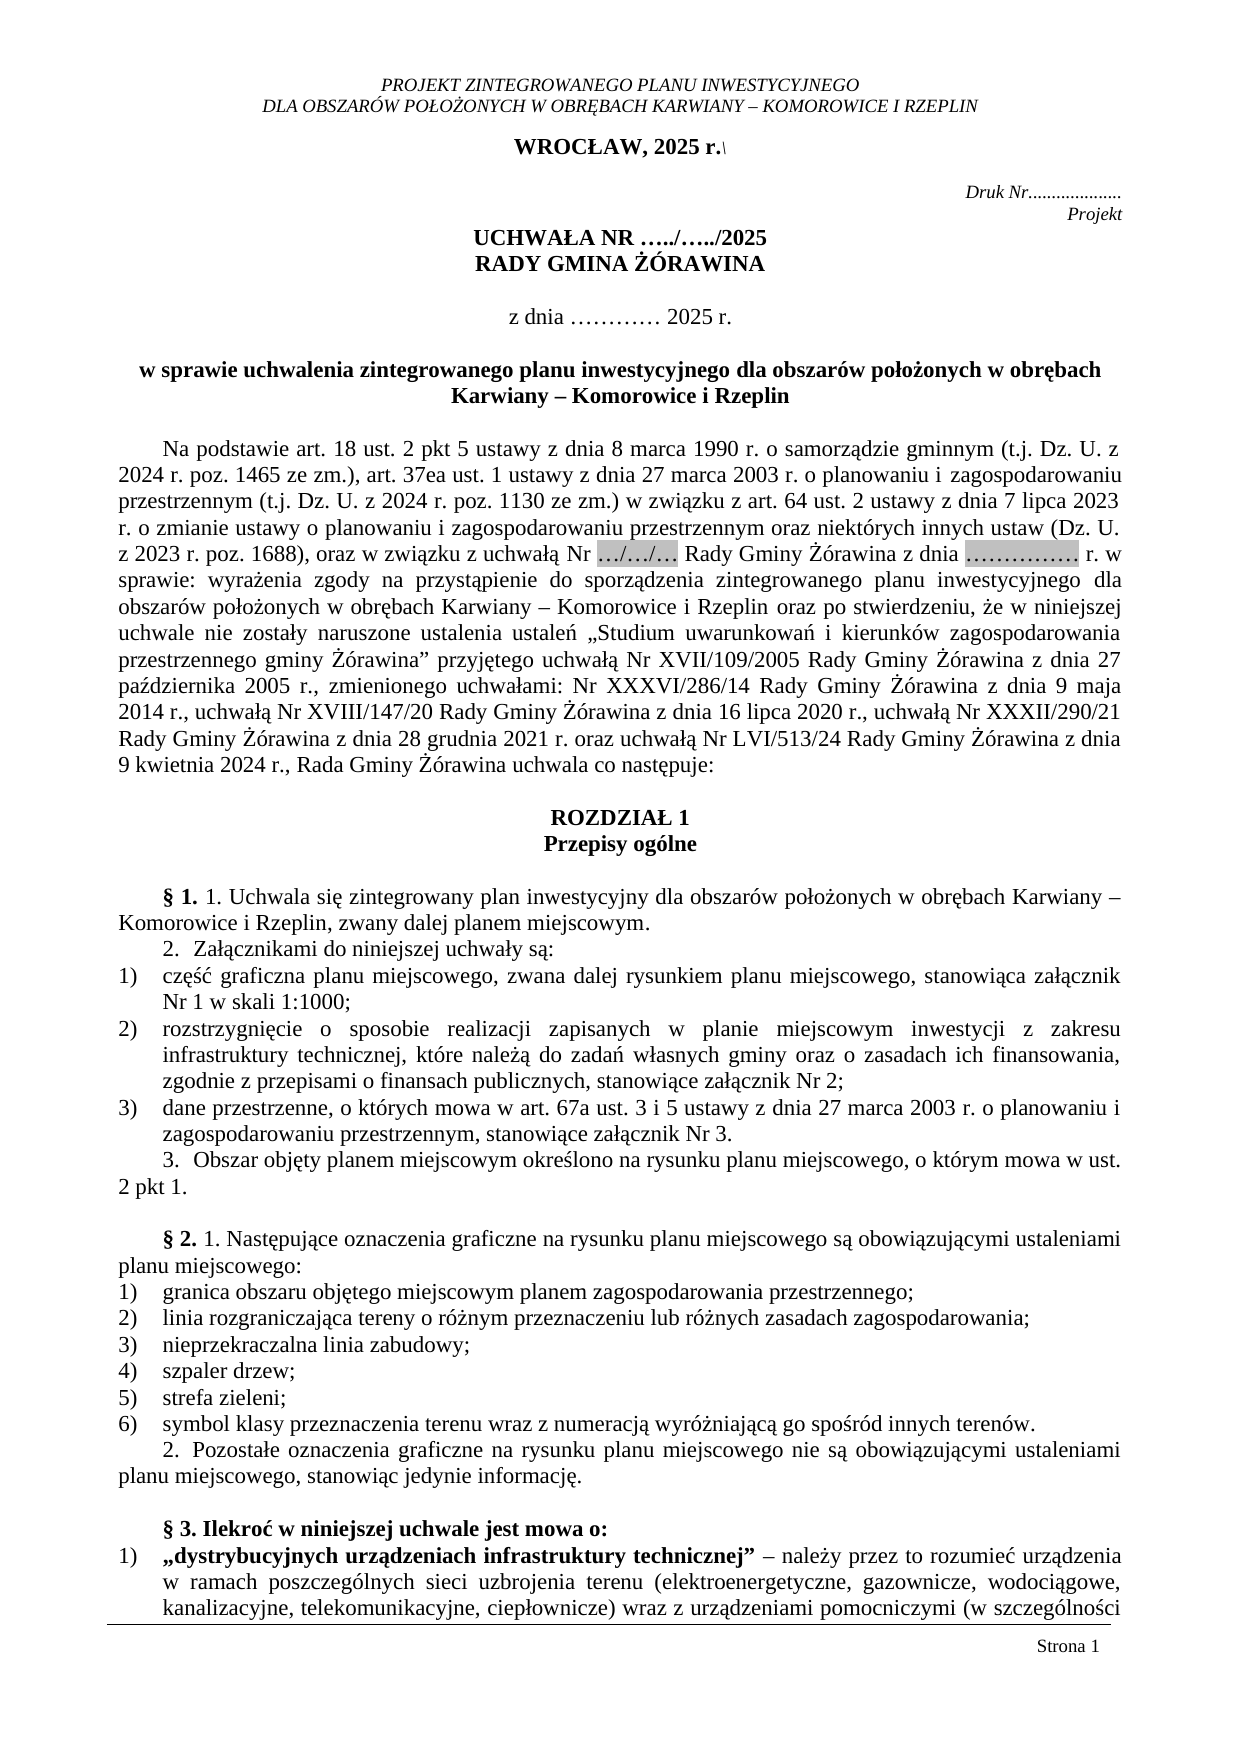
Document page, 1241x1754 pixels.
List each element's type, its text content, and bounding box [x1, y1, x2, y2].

text RADY GMINA ŻÓRAWINA [118, 250, 1122, 277]
list symbol klasy przeznaczenia terenu wraz z numeracją wyróżniającą go spośród innych terenów. [118, 1410, 1122, 1436]
text UCHWAŁA NR …../…../2025 [118, 224, 1122, 250]
list część graficzna planu miejscowego, zwana dalej rysunkiem planu miejscowego, stanowiąca załącznik Nr 1 w skali 1:1000; [118, 962, 1122, 1014]
text § 3. Ilekroć w niniejszej uchwale jest mowa o: [118, 1515, 1122, 1542]
list Pozostałe oznaczenia graficzne na rysunku planu miejscowego nie są obowiązującymi ustaleniami planu miejscowego, stanowiąc jedynie informację. [118, 1436, 1122, 1489]
list nieprzekraczalna linia zabudowy; [118, 1331, 1122, 1357]
text ROZDZIAŁ 1 [118, 804, 1122, 830]
list granica obszaru objętego miejscowym planem zagospodarowania przestrzennego; [118, 1278, 1122, 1304]
text § 1. 1. Uchwala się zintegrowany plan inwestycyjny dla obszarów położonych w obrębach Karwiany – Komorowice i Rzeplin, zwany dalej planem miejscowym. [118, 883, 1122, 936]
text w sprawie uchwalenia zintegrowanego planu inwestycyjnego dla obszarów położonych w obrębach Karwiany – Komorowice i Rzeplin [118, 356, 1122, 408]
list szpaler drzew; [118, 1357, 1122, 1383]
list Obszar objęty planem miejscowym określono na rysunku planu miejscowego, o którym mowa w ust. 2 pkt 1. [118, 1146, 1122, 1199]
list dane przestrzenne, o których mowa w art. 67a ust. 3 i 5 ustawy z dnia 27 marca 2003 r. o planowaniu i zagospodarowaniu przestrzennym, stanowiące załącznik Nr 3. [118, 1094, 1122, 1146]
text Na podstawie art. 18 ust. 2 pkt 5 ustawy z dnia 8 marca 1990 r. o samorządzie gminnym (t.j. Dz. U. z 2024 r. poz. 1465 ze zm.), art. 37ea ust. 1 ustawy z dnia 27 marca 2003 r. o planowaniu i zagospodarowaniu przestrzennym (t.j. Dz. U. z 2024 r. poz. 1130 ze zm.) w związku z art. 64 ust. 2 ustawy z dnia 7 lipca 2023 r. o zmianie ustawy o planowaniu i zagospodarowaniu przestrzennym oraz niektórych innych ustaw (Dz. U. z 2023 r. poz. 1688), oraz w związku z uchwałą Nr …/…/… Rady Gminy Żórawina z dnia …………… r. w sprawie: wyrażenia zgody na przystąpienie do sporządzenia zintegrowanego planu inwestycyjnego dla obszarów położonych w obrębach Karwiany – Komorowice i Rzeplin oraz po stwierdzeniu, że w niniejszej uchwale nie zostały naruszone ustalenia ustaleń „Studium uwarunkowań i kierunków zagospodarowania przestrzennego gminy Żórawina” przyjętego uchwałą Nr XVII/109/2005 Rady Gminy Żórawina z dnia 27 października 2005 r., zmienionego uchwałami: Nr XXXVI/286/14 Rady Gminy Żórawina z dnia 9 maja 2014 r., uchwałą Nr XVIII/147/20 Rady Gminy Żórawina z dnia 16 lipca 2020 r., uchwałą Nr XXXII/290/21 Rady Gminy Żórawina z dnia 28 grudnia 2021 r. oraz uchwałą Nr LVI/513/24 Rady Gminy Żórawina z dnia 9 kwietnia 2024 r., Rada Gminy Żórawina uchwala co następuje: [118, 435, 1122, 777]
text Projekt [118, 202, 1122, 224]
list strefa zieleni; [118, 1383, 1122, 1410]
list linia rozgraniczająca tereny o różnym przeznaczeniu lub różnych zasadach zagospodarowania; [118, 1304, 1122, 1331]
text § 2. 1. Następujące oznaczenia graficzne na rysunku planu miejscowego są obowiązującymi ustaleniami planu miejscowego: [118, 1225, 1122, 1278]
text WROCŁAW, 2025 r.\ [118, 133, 1122, 159]
text z dnia ………… 2025 r. [118, 303, 1122, 329]
text Druk Nr.................... [118, 181, 1122, 202]
list Załącznikami do niniejszej uchwały są: [118, 936, 1122, 962]
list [118, 1542, 1122, 1621]
text Przepisy ogólne [118, 830, 1122, 856]
list rozstrzygnięcie o sposobie realizacji zapisanych w planie miejscowym inwestycji z zakresu infrastruktury technicznej, które należą do zadań własnych gminy oraz o zasadach ich finansowania, zgodnie z przepisami o finansach publicznych, stanowiące załącznik Nr 2; [118, 1014, 1122, 1094]
